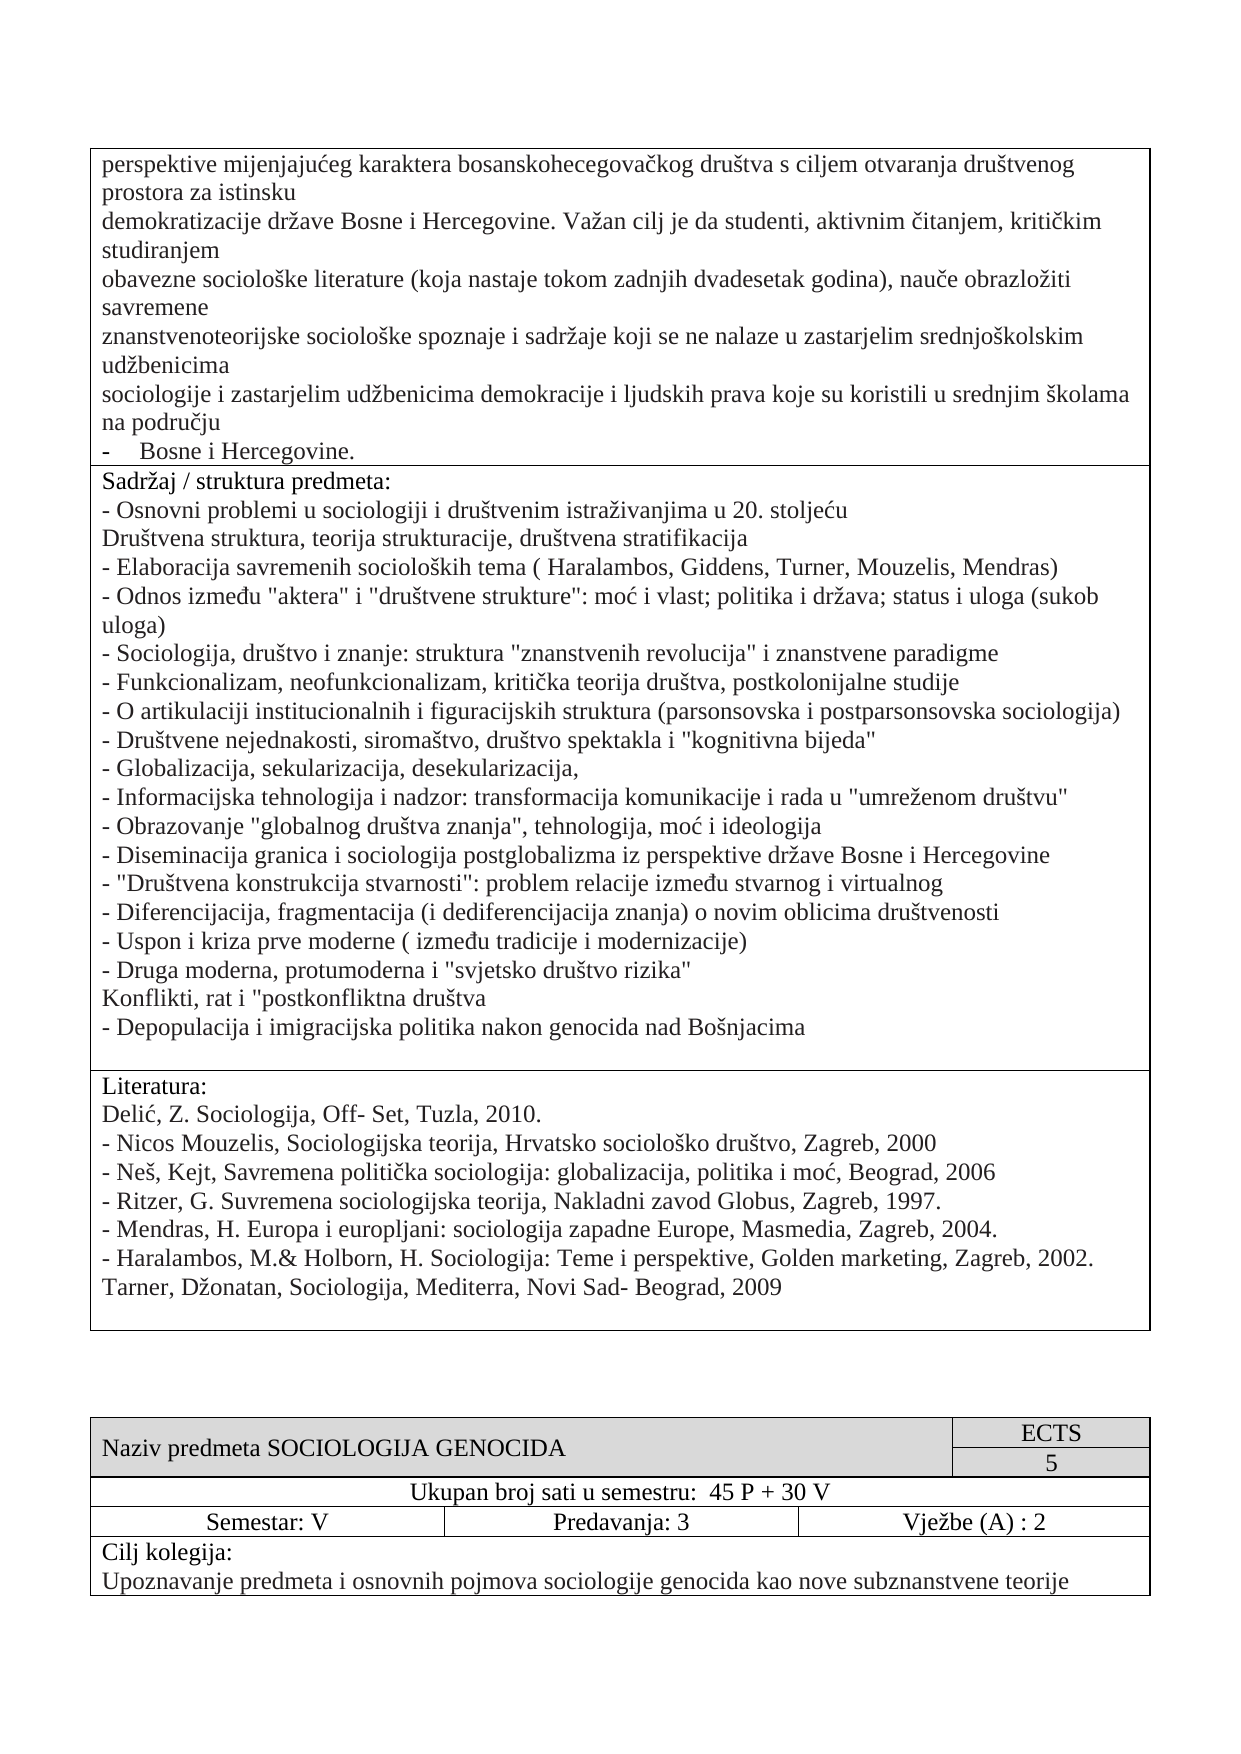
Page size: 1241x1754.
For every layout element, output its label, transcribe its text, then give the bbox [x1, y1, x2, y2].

table_header ECTS [953, 1418, 1149, 1447]
table_cell Ukupan broj sati u semestru: 45 P + 30 V [91, 1478, 1149, 1506]
table_cell 5 [953, 1448, 1149, 1476]
table_cell Vježbe (A) : 2 [799, 1507, 1149, 1536]
table_cell Sadržaj / struktura predmeta: - Osnovni problemi u sociologiji i društvenim istraživanjima u 20. stoljeću Društvena struktura, teorija strukturacije, društvena stratifikacija - Elaboracija savremenih socioloških tema ( Haralambos, Giddens, Turner, Mouzelis, Mendras) - Odnos između "aktera" i "društvene strukture": moć i vlast; politika i država; status i uloga (sukob uloga) - Sociologija, društvo i znanje: struktura "znanstvenih revolucija" i znanstvene paradigme - Funkcionalizam, neofunkcionalizam, kritička teorija društva, postkolonijalne studije - O artikulaciji institucionalnih i figuracijskih struktura (parsonsovska i postparsonsovska sociologija) - Društvene nejednakosti, siromaštvo, društvo spektakla i "kognitivna bijeda" - Globalizacija, sekularizacija, desekularizacija, - Informacijska tehnologija i nadzor: transformacija komunikacije i rada u "umreženom društvu" - Obrazovanje "globalnog društva znanja", tehnologija, moć i ideologija - Diseminacija granica i sociologija postglobalizma iz perspektive države Bosne i Hercegovine - "Društvena konstrukcija stvarnosti": problem relacije između stvarnog i virtualnog - Diferencijacija, fragmentacija (i dediferencijacija znanja) o novim oblicima društvenosti - Uspon i kriza prve moderne ( između tradicije i modernizacije) - Druga moderna, protumoderna i "svjetsko društvo rizika" Konflikti, rat i "postkonfliktna društva - Depopulacija i imigracijska politika nakon genocida nad Bošnjacima [91, 466, 1149, 1070]
table_cell Literatura: Delić, Z. Sociologija, Off- Set, Tuzla, 2010. - Nicos Mouzelis, Sociologijska teorija, Hrvatsko sociološko društvo, Zagreb, 2000 - Neš, Kejt, Savremena politička sociologija: globalizacija, politika i moć, Beograd, 2006 - Ritzer, G. Suvremena sociologijska teorija, Nakladni zavod Globus, Zagreb, 1997. - Mendras, H. Europa i europljani: sociologija zapadne Europe, Masmedia, Zagreb, 2004. - Haralambos, M.& Holborn, H. Sociologija: Teme i perspektive, Golden marketing, Zagreb, 2002. Tarner, Džonatan, Sociologija, Mediterra, Novi Sad- Beograd, 2009 [91, 1071, 1149, 1329]
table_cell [91, 149, 1149, 465]
table_header Naziv predmeta SOCIOLOGIJA GENOCIDA [91, 1418, 952, 1476]
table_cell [91, 1537, 1149, 1594]
table_cell Predavanja: 3 [445, 1507, 798, 1536]
table_cell Semestar: V [91, 1507, 444, 1536]
